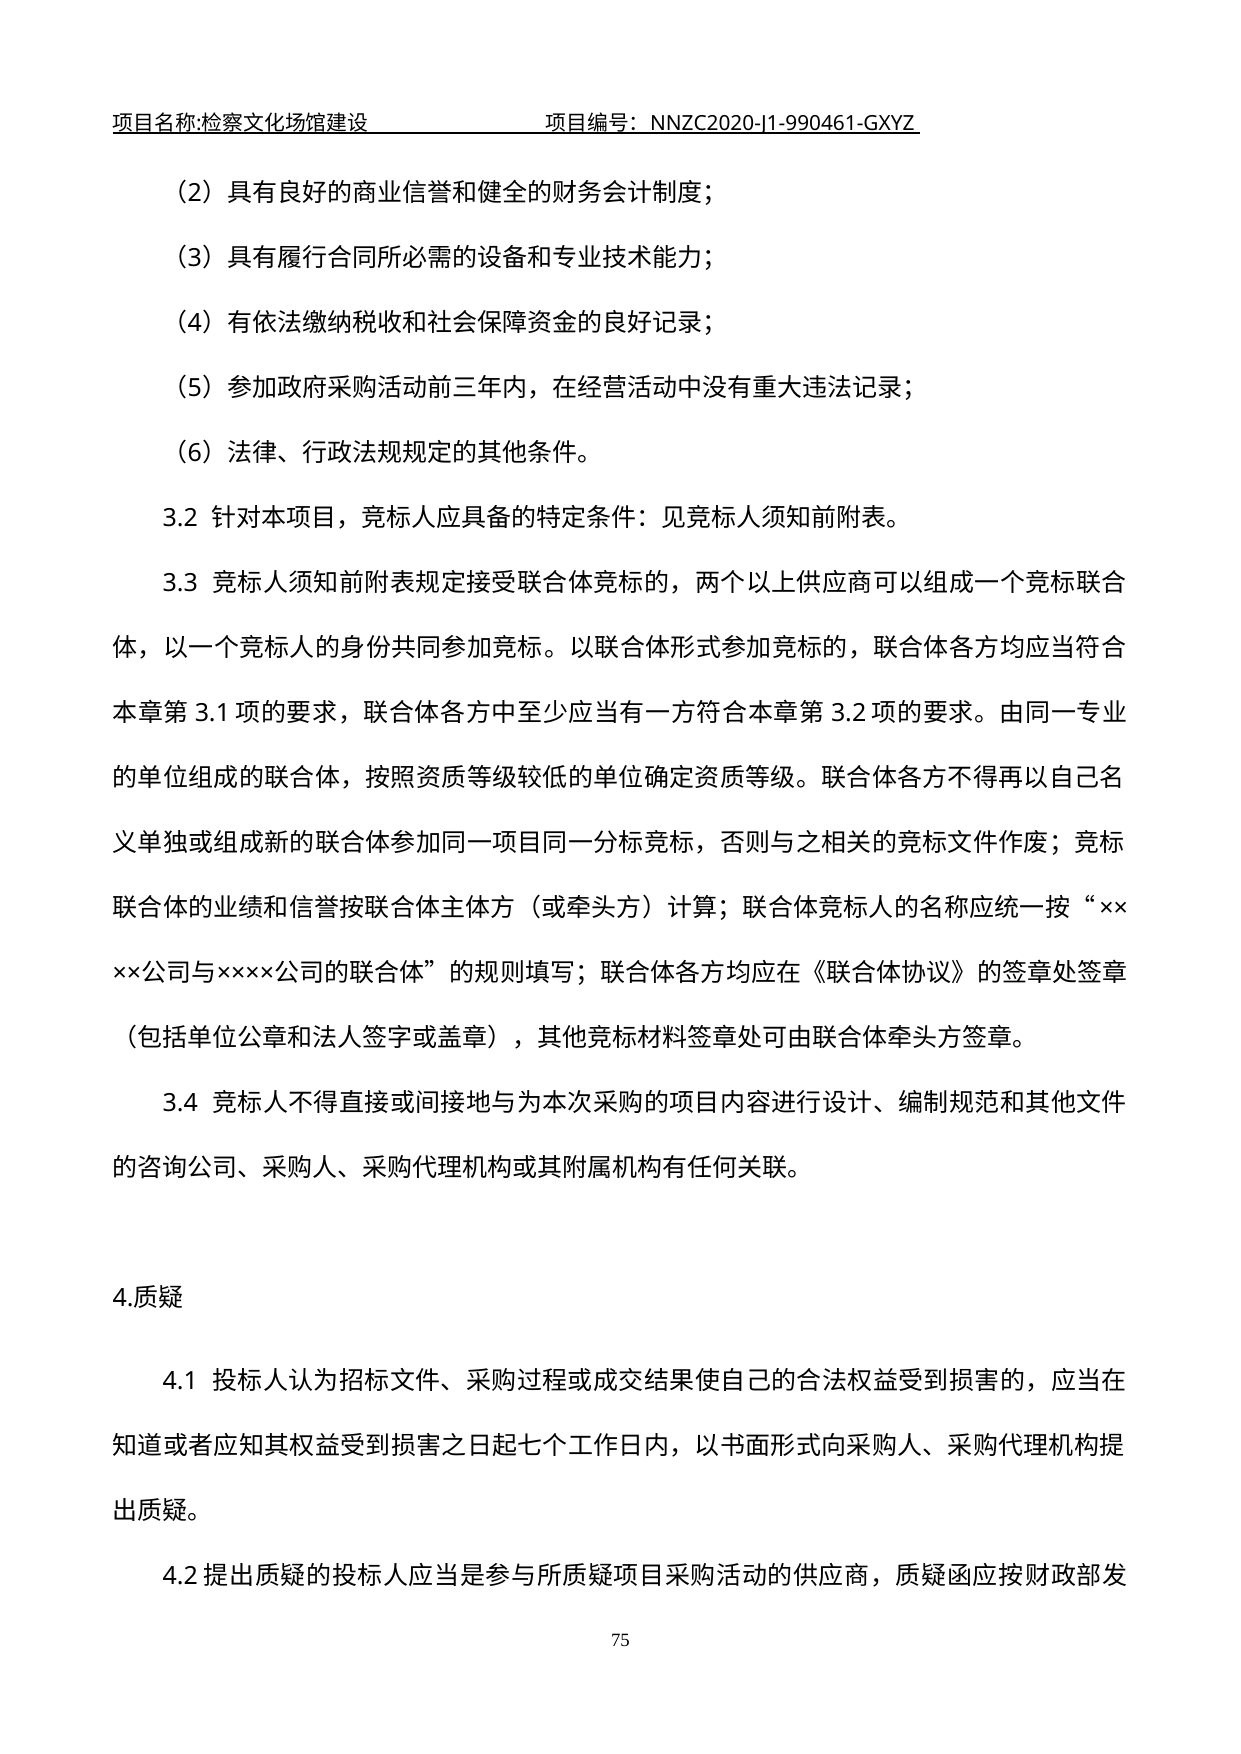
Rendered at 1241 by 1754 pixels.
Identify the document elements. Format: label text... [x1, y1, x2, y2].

text （6）法律、行政法规规定的其他条件。 [112, 418, 1128, 483]
text （5）参加政府采购活动前三年内，在经营活动中没有重大违法记录； [112, 353, 1128, 418]
text 3.2 针对本项目，竞标人应具备的特定条件：见竞标人须知前附表。 [112, 483, 1128, 548]
text （3）具有履行合同所必需的设备和专业技术能力； [112, 223, 1128, 288]
text （4）有依法缴纳税收和社会保障资金的良好记录； [112, 288, 1128, 353]
text 3.3 竞标人须知前附表规定接受联合体竞标的，两个以上供应商可以组成一个竞标联合体，以一个竞标人的身份共同参加竞标。以联合体形式参加竞标的，联合体各方均应当符合本章第3.1项的要求，联合体各方中至少应当有一方符合本章第3.2项的要求。由同一专业的单位组成的联合体，按照资质等级较低的单位确定资质等级。联合体各方不得再以自己名义单独或组成新的联合体参加同一项目同一分标竞标，否则与之相关的竞标文件作废；竞标联合体的业绩和信誉按联合体主体方（或牵头方）计算；联合体竞标人的名称应统一按“××××公司与××××公司的联合体”的规则填写；联合体各方均应在《联合体协议》的签章处签章（包括单位公章和法人签字或盖章），其他竞标材料签章处可由联合体牵头方签章。 [112, 548, 1128, 1068]
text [112, 1541, 1128, 1606]
text 4.质疑 [112, 1263, 1128, 1328]
text 3.4 竞标人不得直接或间接地与为本次采购的项目内容进行设计、编制规范和其他文件的咨询公司、采购人、采购代理机构或其附属机构有任何关联。 [112, 1068, 1128, 1198]
text （2）具有良好的商业信誉和健全的财务会计制度； [112, 158, 1128, 223]
text 4.1 投标人认为招标文件、采购过程或成交结果使自己的合法权益受到损害的，应当在知道或者应知其权益受到损害之日起七个工作日内，以书面形式向采购人、采购代理机构提出质疑。 [112, 1346, 1128, 1541]
